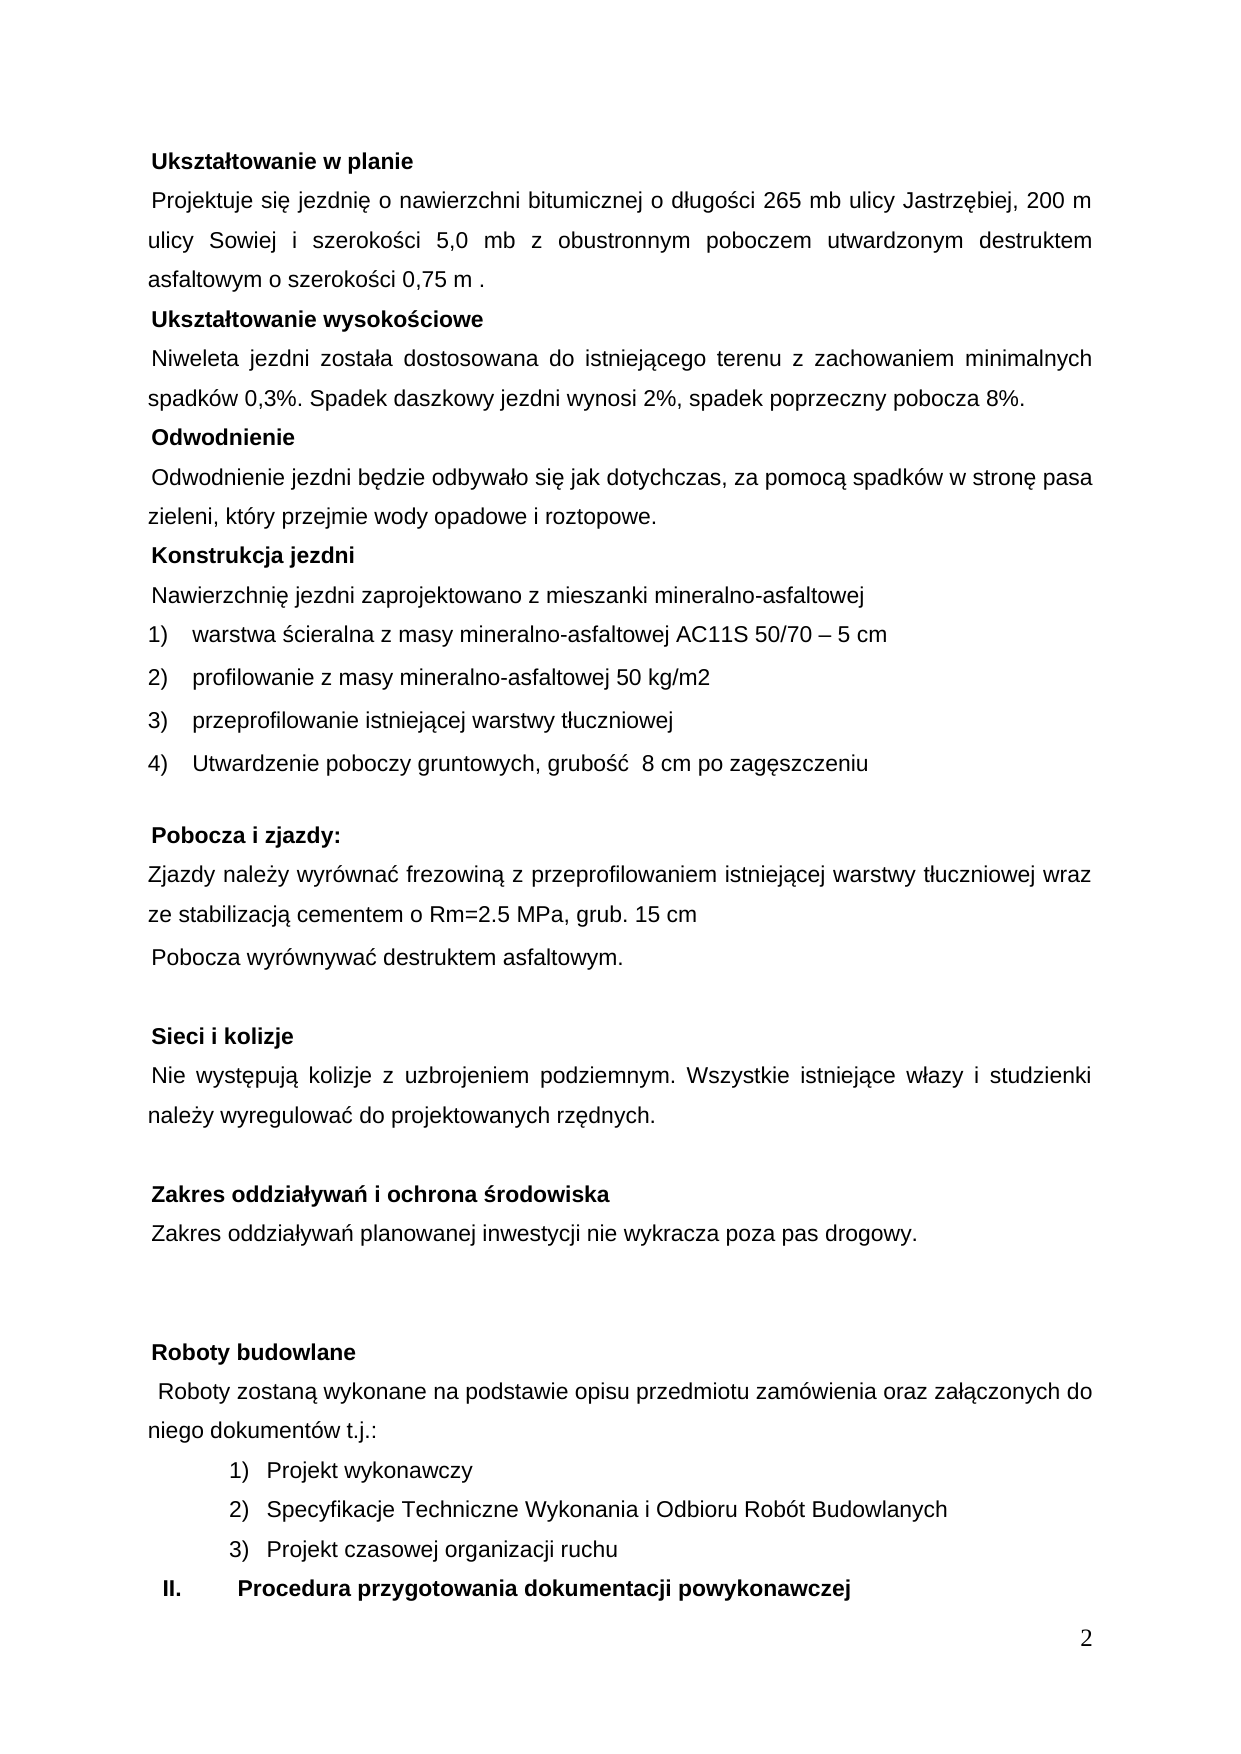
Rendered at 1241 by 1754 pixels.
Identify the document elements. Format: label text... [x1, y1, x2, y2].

list Ukształtowanie wysokościowe [148, 306, 1093, 332]
list Procedura przygotowania dokumentacji powykonawczej [162, 1575, 1093, 1602]
list Nawierzchnię jezdni zaprojektowano z mieszanki mineralno-asfaltowej [148, 582, 1093, 608]
list Specyfikacje Techniczne Wykonania i Odbioru Robót Budowlanych [229, 1496, 1093, 1523]
list Niweleta jezdni została dostosowana do istniejącego terenu z zachowaniem minimalnych spadków 0,3%. Spadek daszkowy jezdni wynosi 2%, spadek poprzeczny pobocza 8%. [148, 345, 1093, 411]
list Sieci i kolizje [148, 1023, 1093, 1049]
list Pobocza i zjazdy: [148, 822, 1093, 848]
list Konstrukcja jezdni [148, 542, 1093, 569]
list Zakres oddziaływań i ochrona środowiska [148, 1181, 1093, 1207]
list Projekt czasowej organizacji ruchu [229, 1536, 1093, 1562]
list Nie występują kolizje z uzbrojeniem podziemnym. Wszystkie istniejące włazy i studzienki należy wyregulować do projektowanych rzędnych. [148, 1062, 1093, 1128]
list Odwodnienie jezdni będzie odbywało się jak dotychczas, za pomocą spadków w stronę pasa zieleni, który przejmie wody opadowe i roztopowe. [148, 463, 1093, 529]
list Pobocza wyrównywać destruktem asfaltowym. [148, 944, 1093, 970]
list Utwardzenie poboczy gruntowych, grubość 8 cm po zagęszczeniu [148, 750, 1093, 776]
list Projektuje się jezdnię o nawierzchni bitumicznej o długości 265 mb ulicy Jastrzębiej, 200 m ulicy Sowiej i szerokości 5,0 mb z obustronnym poboczem utwardzonym destruktem asfaltowym o szerokości 0,75 m . [148, 187, 1093, 292]
list profilowanie z masy mineralno-asfaltowej 50 kg/m2 [148, 664, 1093, 691]
list Projekt wykonawczy [229, 1457, 1093, 1483]
text Zjazdy należy wyrównać frezowiną z przeprofilowaniem istniejącej warstwy tłuczniowej wraz ze stabilizacją cementem o Rm=2.5 MPa, grub. 15 cm [148, 861, 1093, 927]
list Roboty zostaną wykonane na podstawie opisu przedmiotu zamówienia oraz załączonych do niego dokumentów t.j.: [148, 1378, 1093, 1444]
list Zakres oddziaływań planowanej inwestycji nie wykracza poza pas drogowy. [148, 1220, 1093, 1246]
list Roboty budowlane [148, 1338, 1093, 1365]
list Ukształtowanie w planie [148, 148, 1093, 174]
list warstwa ścieralna z masy mineralno-asfaltowej AC11S 50/70 – 5 cm [148, 621, 1093, 648]
list przeprofilowanie istniejącej warstwy tłuczniowej [148, 707, 1093, 733]
list Odwodnienie [148, 424, 1093, 450]
